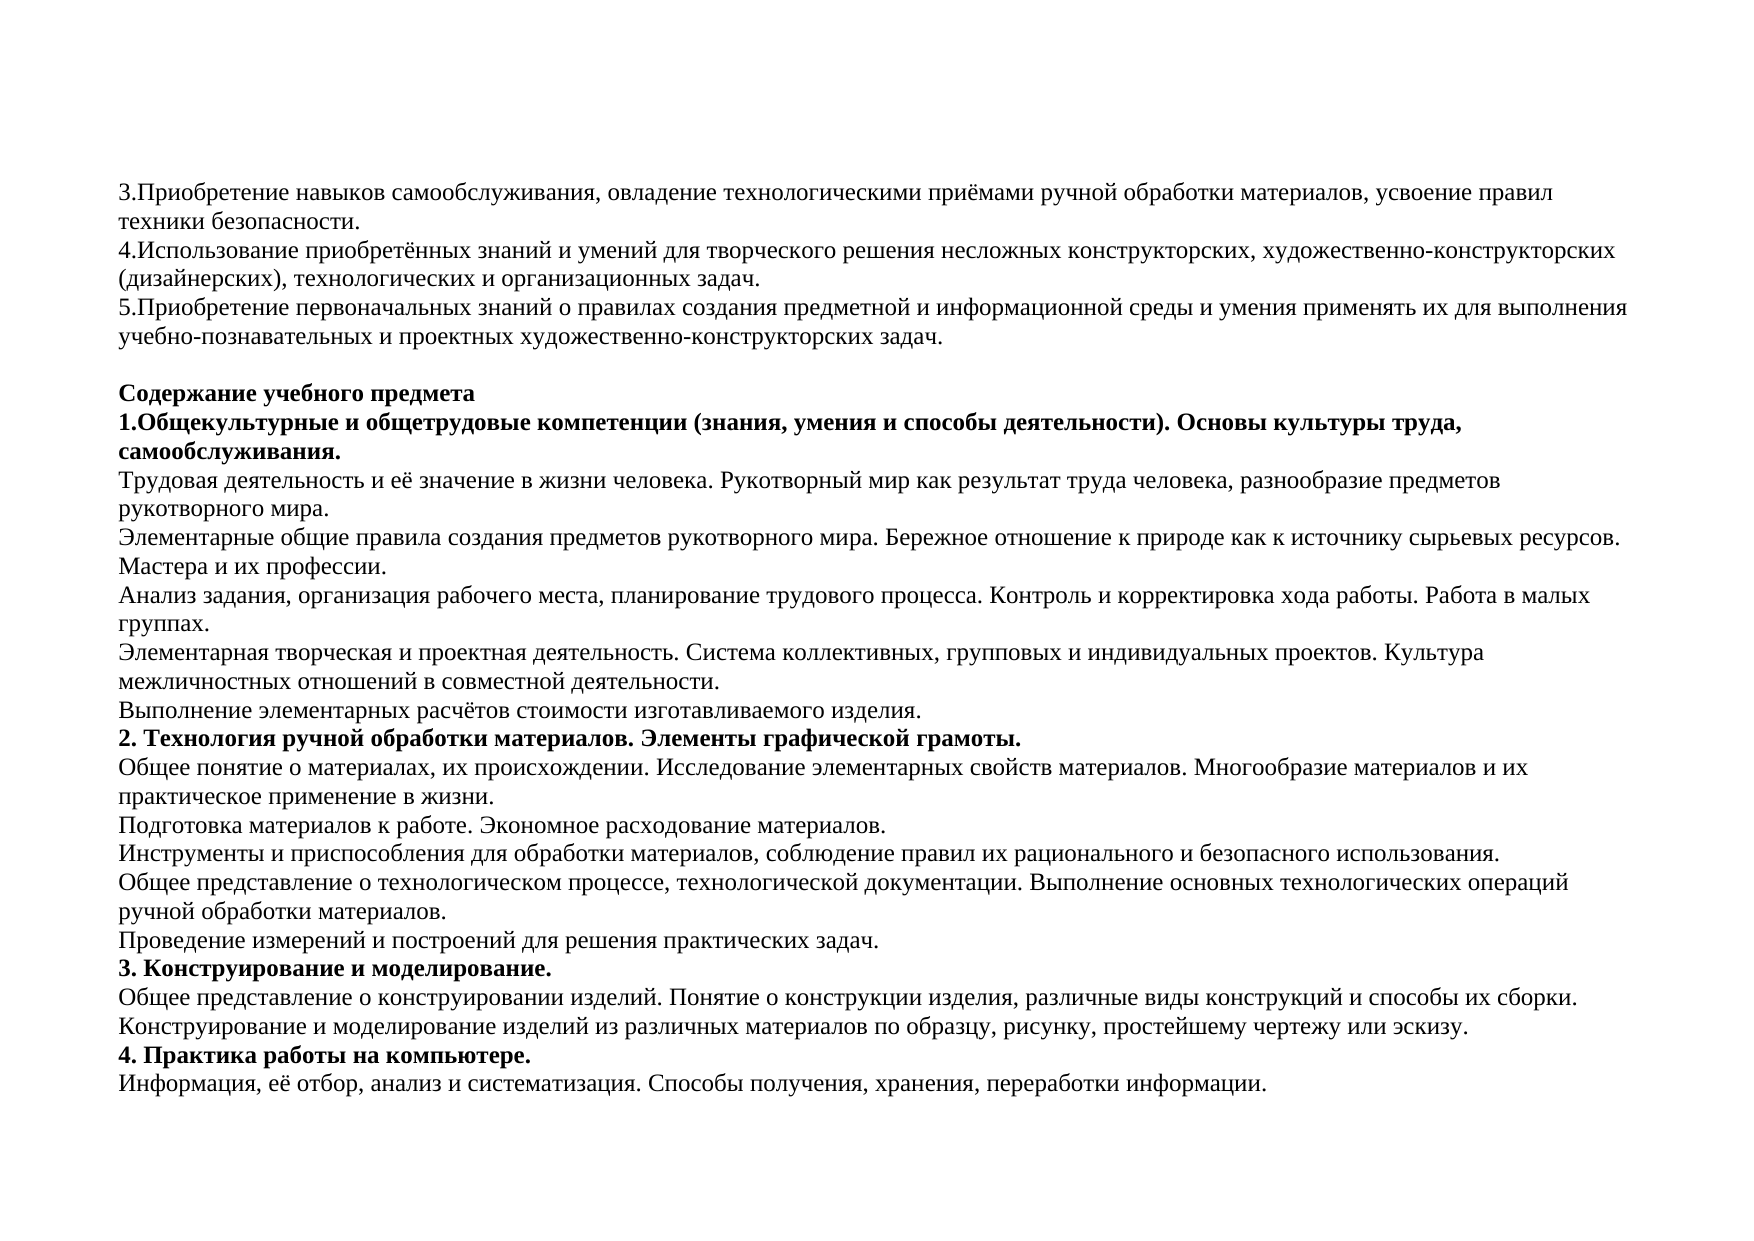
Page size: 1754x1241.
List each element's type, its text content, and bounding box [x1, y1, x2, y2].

text 4.Использование приобретённых знаний и умений для творческого решения несложных конструкторских, художественно-конструкторских (дизайнерских), технологических и организационных задач. [118, 235, 1636, 292]
text Элементарная творческая и проектная деятельность. Система коллективных, групповых и индивидуальных проектов. Культура межличностных отношений в совместной деятельности. [118, 637, 1636, 695]
text 3.Приобретение навыков самообслуживания, овладение технологическими приёмами ручной обработки материалов, усвоение правил техники безопасности. [118, 177, 1636, 235]
text Содержание учебного предмета [118, 378, 1636, 407]
text Подготовка материалов к работе. Экономное расходование материалов. [118, 810, 1636, 838]
text Информация, её отбор, анализ и систематизация. Способы получения, хранения, переработки информации. [118, 1068, 1636, 1097]
text 2. Технология ручной обработки материалов. Элементы графической грамоты. [118, 723, 1636, 752]
text Трудовая деятельность и её значение в жизни человека. Рукотворный мир как результат труда человека, разнообразие предметов рукотворного мира. [118, 465, 1636, 522]
text Инструменты и приспособления для обработки материалов, соблюдение правил их рационального и безопасного использования. [118, 838, 1636, 867]
text 3. Конструирование и моделирование. [118, 953, 1636, 982]
text 5.Приобретение первоначальных знаний о правилах создания предметной и информационной среды и умения применять их для выполнения учебно-познавательных и проектных художественно-конструкторских задач. [118, 292, 1636, 350]
text Общее понятие о материалах, их происхождении. Исследование элементарных свойств материалов. Многообразие материалов и их практическое применение в жизни. [118, 752, 1636, 810]
text Общее представление о технологическом процессе, технологической документации. Выполнение основных технологических операций ручной обработки материалов. [118, 867, 1636, 925]
text 4. Практика работы на компьютере. [118, 1040, 1636, 1068]
text Проведение измерений и построений для решения практических задач. [118, 925, 1636, 953]
text Элементарные общие правила создания предметов рукотворного мира. Бережное отношение к природе как к источнику сырьевых ресурсов. Мастера и их профессии. [118, 522, 1636, 580]
text Общее представление о конструировании изделий. Понятие о конструкции изделия, различные виды конструкций и способы их сборки. [118, 982, 1636, 1011]
text Выполнение элементарных расчётов стоимости изготавливаемого изделия. [118, 695, 1636, 723]
text Анализ задания, организация рабочего места, планирование трудового процесса. Контроль и корректировка хода работы. Работа в малых группах. [118, 580, 1636, 637]
text Конструирование и моделирование изделий из различных материалов по образцу, рисунку, простейшему чертежу или эскизу. [118, 1011, 1636, 1040]
text 1.Общекультурные и общетрудовые компетенции (знания, умения и способы деятельности). Основы культуры труда, самообслуживания. [118, 407, 1636, 465]
